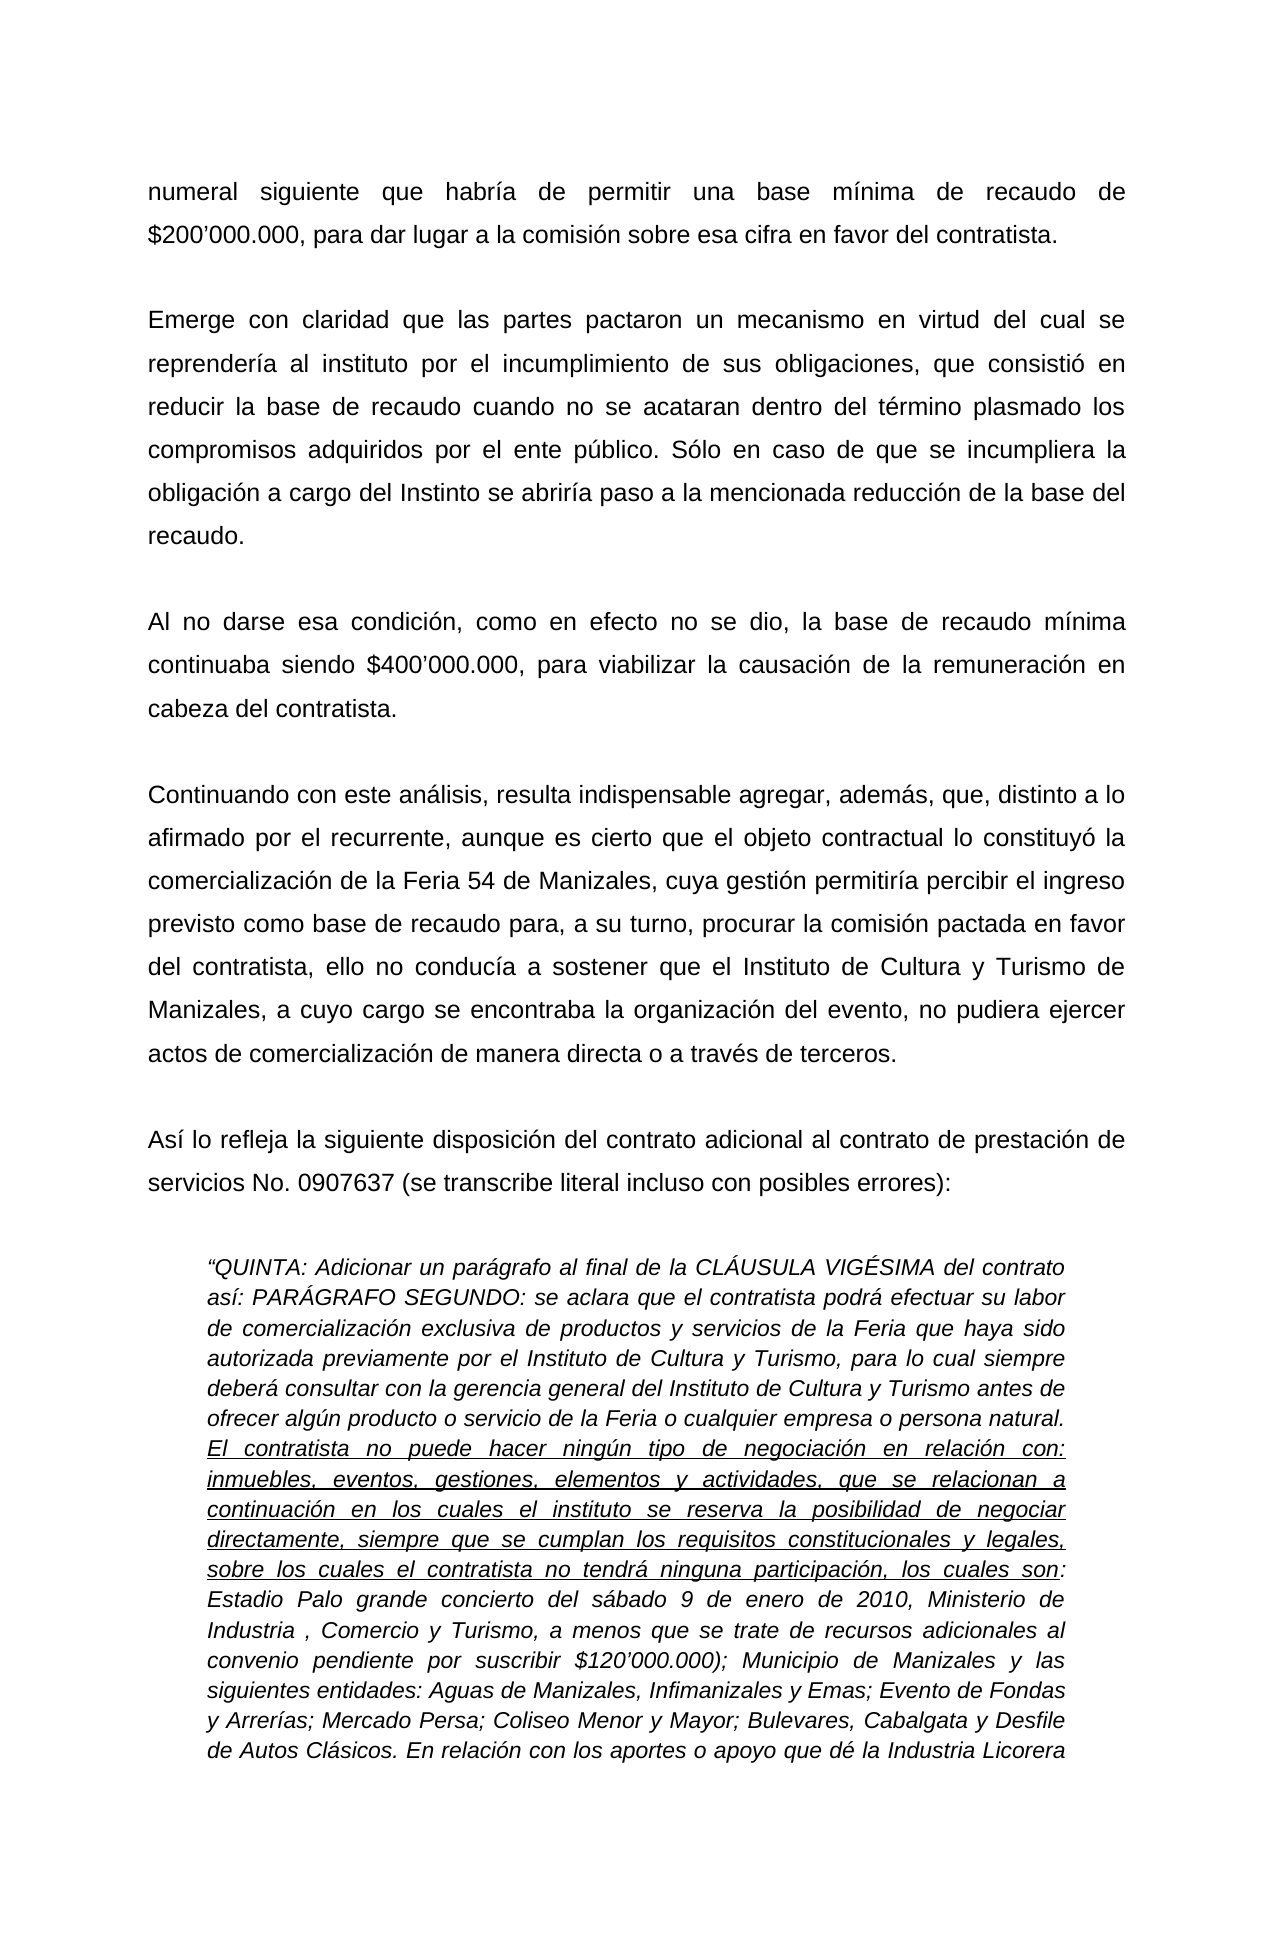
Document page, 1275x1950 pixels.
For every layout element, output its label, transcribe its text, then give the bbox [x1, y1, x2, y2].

text Continuando con este análisis, resulta indispensable agregar, además, que, distinto a lo afirmado por el recurrente, aunque es cierto que el objeto contractual lo constituyó la comercialización de la Feria 54 de Manizales, cuya gestión permitiría percibir el ingreso previsto como base de recaudo para, a su turno, procurar la comisión pactada en favor del contratista, ello no conducía a sostener que el Instituto de Cultura y Turismo de Manizales, a cuyo cargo se encontraba la organización del evento, no pudiera ejercer actos de comercialización de manera directa o a través de terceros. [148, 780, 1127, 1067]
text Al no darse esa condición, como en efecto no se dio, la base de recaudo mínima continuaba siendo $400’000.000, para viabilizar la causación de la remuneración en cabeza del contratista. [148, 607, 1127, 722]
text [207, 1254, 1068, 1764]
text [148, 177, 1127, 249]
text Emerge con claridad que las partes pactaron un mecanismo en virtud del cual se reprendería al instituto por el incumplimiento de sus obligaciones, que consistió en reducir la base de recaudo cuando no se acataran dentro del término plasmado los compromisos adquiridos por el ente público. Sólo en caso de que se incumpliera la obligación a cargo del Instinto se abriría paso a la mencionada reducción de la base del recaudo. [148, 305, 1127, 550]
text Así lo refleja la siguiente disposición del contrato adicional al contrato de prestación de servicios No. 0907637 (se transcribe literal incluso con posibles errores): [148, 1125, 1127, 1197]
